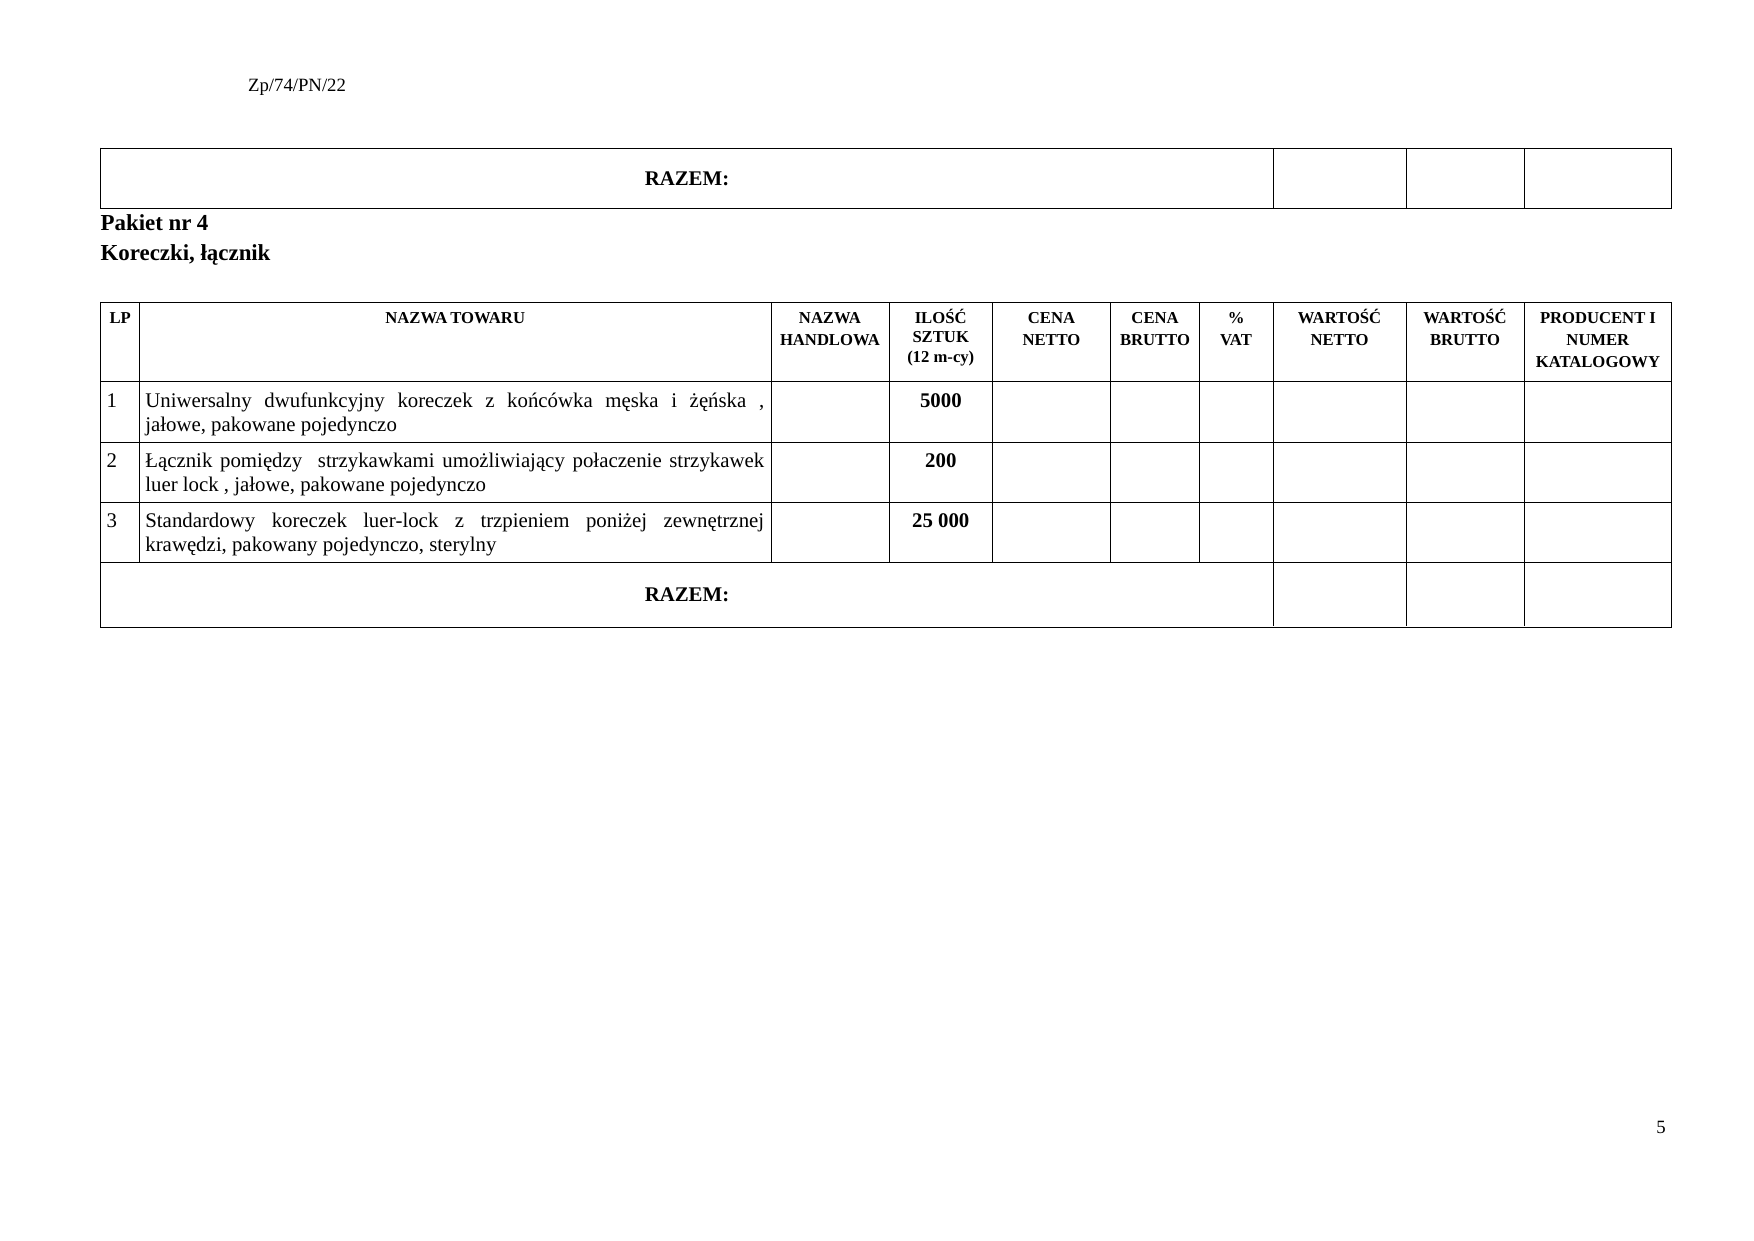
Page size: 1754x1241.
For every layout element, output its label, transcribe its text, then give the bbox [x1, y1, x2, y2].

table_cell [993, 443, 1110, 501]
table_cell [1407, 563, 1524, 626]
table_header NAZWA TOWARU [140, 303, 771, 381]
table_cell [1274, 503, 1406, 562]
table_header CENA BRUTTO [1111, 303, 1199, 381]
table_cell [1274, 563, 1406, 626]
table_cell [1407, 503, 1524, 562]
table_cell [1407, 382, 1524, 441]
table_header PRODUCENT I NUMER KATALOGOWY [1525, 303, 1671, 381]
table_cell [1407, 443, 1524, 501]
table_cell 200 [890, 443, 992, 501]
table_cell [1525, 443, 1671, 501]
table_header ILOŚĆ SZTUK (12 m-cy) [890, 303, 992, 381]
table_cell [1200, 443, 1273, 501]
table_cell [1274, 382, 1406, 441]
table_cell [772, 382, 889, 441]
table_cell [1274, 149, 1406, 208]
table_cell [1525, 149, 1671, 208]
table_cell Łącznik pomiędzy strzykawkami umożliwiający połaczenie strzykawek luer lock , jałowe, pakowane pojedynczo [140, 443, 771, 501]
table_cell Standardowy koreczek luer-lock z trzpieniem poniżej zewnętrznej krawędzi, pakowany pojedynczo, sterylny [140, 503, 771, 562]
table_cell 3 [101, 503, 139, 562]
table_cell [1525, 382, 1671, 441]
table_header LP [101, 303, 139, 381]
table_header CENA NETTO [993, 303, 1110, 381]
table_cell [1111, 382, 1199, 441]
table_cell [1111, 503, 1199, 562]
text Pakiet nr 4 [100, 209, 1665, 235]
table_cell 5000 [890, 382, 992, 441]
table_cell [1407, 149, 1524, 208]
table_cell RAZEM: [101, 563, 1273, 626]
table_header NAZWA HANDLOWA [772, 303, 889, 381]
table_cell 2 [101, 443, 139, 501]
table_header WARTOŚĆ BRUTTO [1407, 303, 1524, 381]
table_cell 25 000 [890, 503, 992, 562]
table_cell 1 [101, 382, 139, 441]
table_cell [1525, 503, 1671, 562]
table_cell [772, 443, 889, 501]
table_cell [772, 503, 889, 562]
text Koreczki, łącznik [100, 239, 1665, 265]
table_cell [993, 503, 1110, 562]
table_cell [993, 382, 1110, 441]
table_cell RAZEM: [101, 149, 1273, 208]
table_cell Uniwersalny dwufunkcyjny koreczek z końcówka męska i żęńska , jałowe, pakowane pojedynczo [140, 382, 771, 441]
table_cell [1274, 443, 1406, 501]
table_cell [1200, 382, 1273, 441]
table_header % VAT [1200, 303, 1273, 381]
table_header WARTOŚĆ NETTO [1274, 303, 1406, 381]
table_cell [1111, 443, 1199, 501]
table_cell [1200, 503, 1273, 562]
table_cell [1525, 563, 1671, 626]
